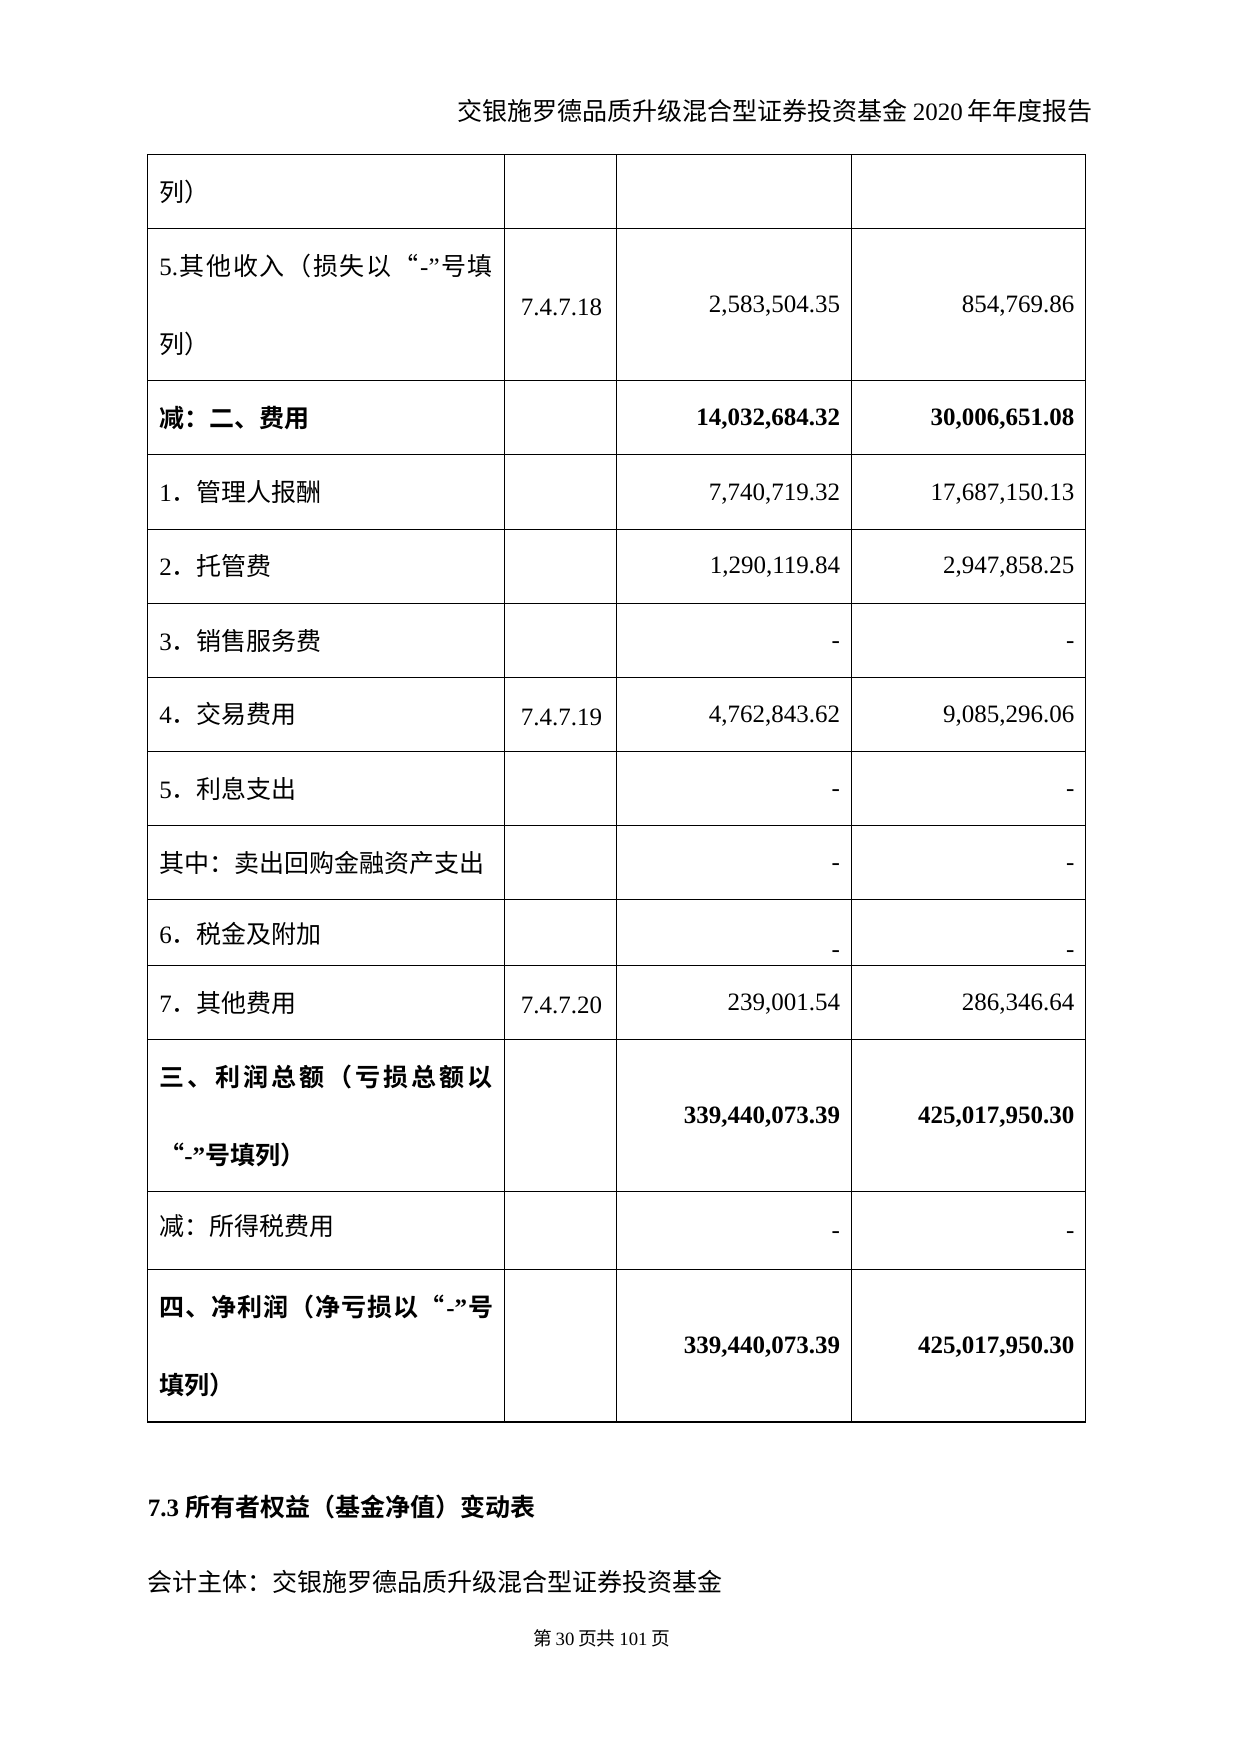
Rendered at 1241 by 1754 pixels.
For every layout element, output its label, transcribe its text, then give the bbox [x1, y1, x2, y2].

table_cell - [617, 752, 851, 825]
table_cell - [852, 155, 1085, 228]
table_cell - [617, 1192, 851, 1269]
table_cell 30,006,651.08 [852, 381, 1085, 454]
table_cell [505, 155, 616, 228]
table_cell 7．其他费用 [148, 966, 504, 1039]
table_cell - [617, 900, 851, 965]
table_cell 7.4.7.20 [505, 966, 616, 1039]
table_cell 7.4.7.19 [505, 678, 616, 751]
table_cell 425,017,950.30 [852, 1040, 1085, 1191]
table_cell 减：二、费用 [148, 381, 504, 454]
table_cell 1,290,119.84 [617, 530, 851, 602]
table_cell - [852, 900, 1085, 965]
table_cell 854,769.86 [852, 229, 1085, 380]
table_cell 四、净利润（净亏损以“-”号填列） [148, 1270, 504, 1421]
table_cell 339,440,073.39 [617, 1040, 851, 1191]
table_cell [505, 1270, 616, 1421]
table_cell - [852, 826, 1085, 899]
table_cell [505, 381, 616, 454]
table_cell 9,085,296.06 [852, 678, 1085, 751]
table_cell 三、利润总额（亏损总额以“-”号填列） [148, 1040, 504, 1191]
table_cell 339,440,073.39 [617, 1270, 851, 1421]
subtitle 7.3 所有者权益（基金净值）变动表 [148, 1473, 1092, 1538]
table_cell 4.汇兑收益（损失以“-”号填列） [148, 155, 504, 228]
table_cell [505, 752, 616, 825]
table_cell [505, 1040, 616, 1191]
table_cell - [617, 604, 851, 677]
table_cell 425,017,950.30 [852, 1270, 1085, 1421]
table_cell [505, 1192, 616, 1269]
table_cell [505, 826, 616, 899]
table_cell 6．税金及附加 [148, 900, 504, 965]
table_cell 其中：卖出回购金融资产支出 [148, 826, 504, 899]
table_cell 4,762,843.62 [617, 678, 851, 751]
table_cell 17,687,150.13 [852, 455, 1085, 528]
table_cell 减：所得税费用 [148, 1192, 504, 1269]
table_cell 7.4.7.18 [505, 229, 616, 380]
table_cell 2．托管费 [148, 530, 504, 602]
text 会计主体：交银施罗德品质升级混合型证券投资基金 [148, 1548, 1092, 1613]
table_cell - [617, 155, 851, 228]
table_cell - [852, 604, 1085, 677]
table_cell 1．管理人报酬 [148, 455, 504, 528]
table_cell 3．销售服务费 [148, 604, 504, 677]
table_cell [505, 604, 616, 677]
table_cell - [852, 752, 1085, 825]
table_cell [505, 530, 616, 602]
table_cell 4．交易费用 [148, 678, 504, 751]
table_cell 5.其他收入（损失以“-”号填列） [148, 229, 504, 380]
table_cell 2,583,504.35 [617, 229, 851, 380]
table_cell - [617, 826, 851, 899]
table_cell 7,740,719.32 [617, 455, 851, 528]
table_cell [505, 455, 616, 528]
table_cell 2,947,858.25 [852, 530, 1085, 602]
table_cell 14,032,684.32 [617, 381, 851, 454]
table_cell 239,001.54 [617, 966, 851, 1039]
table_cell 5．利息支出 [148, 752, 504, 825]
table_cell 286,346.64 [852, 966, 1085, 1039]
table_cell - [852, 1192, 1085, 1269]
table_cell [505, 900, 616, 965]
